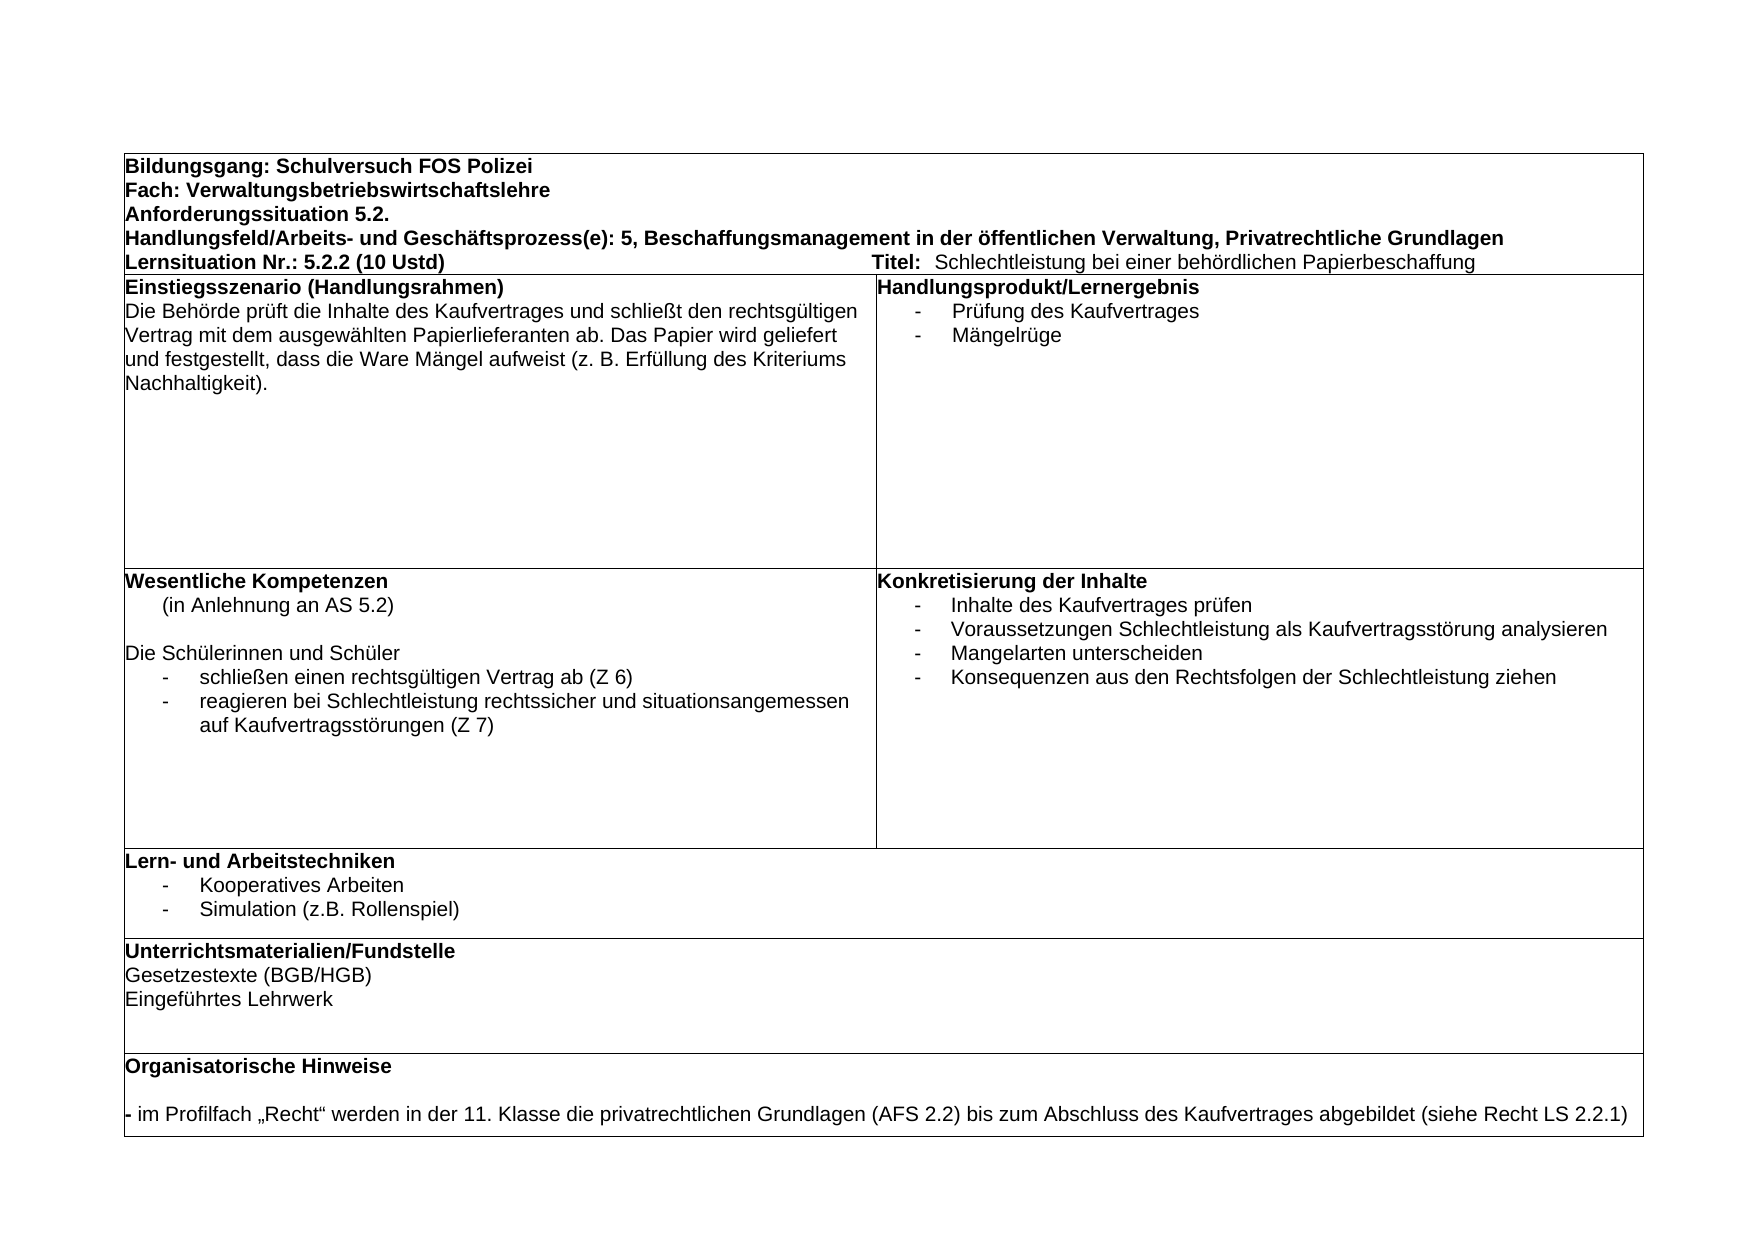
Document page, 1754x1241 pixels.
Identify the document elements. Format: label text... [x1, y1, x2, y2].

table_cell Wesentliche Kompetenzen (in Anlehnung an AS 5.2) Die Schülerinnen und Schüler schließen einen rechtsgültigen Vertrag ab (Z 6) reagieren bei Schlechtleistung rechtssicher und situationsangemessen auf Kaufvertragsstörungen (Z 7) [125, 569, 876, 848]
table_cell Einstiegsszenario (Handlungsrahmen) Die Behörde prüft die Inhalte des Kaufvertrages und schließt den rechtsgültigen Vertrag mit dem ausgewählten Papierlieferanten ab. Das Papier wird geliefert und festgestellt, dass die Ware Mängel aufweist (z. B. Erfüllung des Kriteriums Nachhaltigkeit). [125, 275, 876, 568]
table_cell Unterrichtsmaterialien/Fundstelle Gesetzestexte (BGB/HGB) Eingeführtes Lehrwerk [125, 939, 1643, 1053]
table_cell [125, 1054, 1643, 1136]
table_cell Handlungsprodukt/Lernergebnis Prüfung des Kaufvertrages Mängelrüge [877, 275, 1643, 568]
table_cell Lern- und Arbeitstechniken Kooperatives Arbeiten Simulation (z.B. Rollenspiel) [125, 849, 1643, 938]
table_header Bildungsgang: Schulversuch FOS Polizei Fach: Verwaltungsbetriebswirtschaftslehre Anforderungssituation 5.2. Handlungsfeld/Arbeits- und Geschäftsprozess(e): 5, Beschaffungsmanagement in der öffentlichen Verwaltung, Privatrechtliche Grundlagen Lernsituation Nr.: 5.2.2 (10 Ustd) Titel: Schlechtleistung bei einer behördlichen Papierbeschaffung [125, 154, 1643, 274]
table_cell Konkretisierung der Inhalte Inhalte des Kaufvertrages prüfen Voraussetzungen Schlechtleistung als Kaufvertragsstörung analysieren Mangelarten unterscheiden Konsequenzen aus den Rechtsfolgen der Schlechtleistung ziehen [877, 569, 1643, 848]
